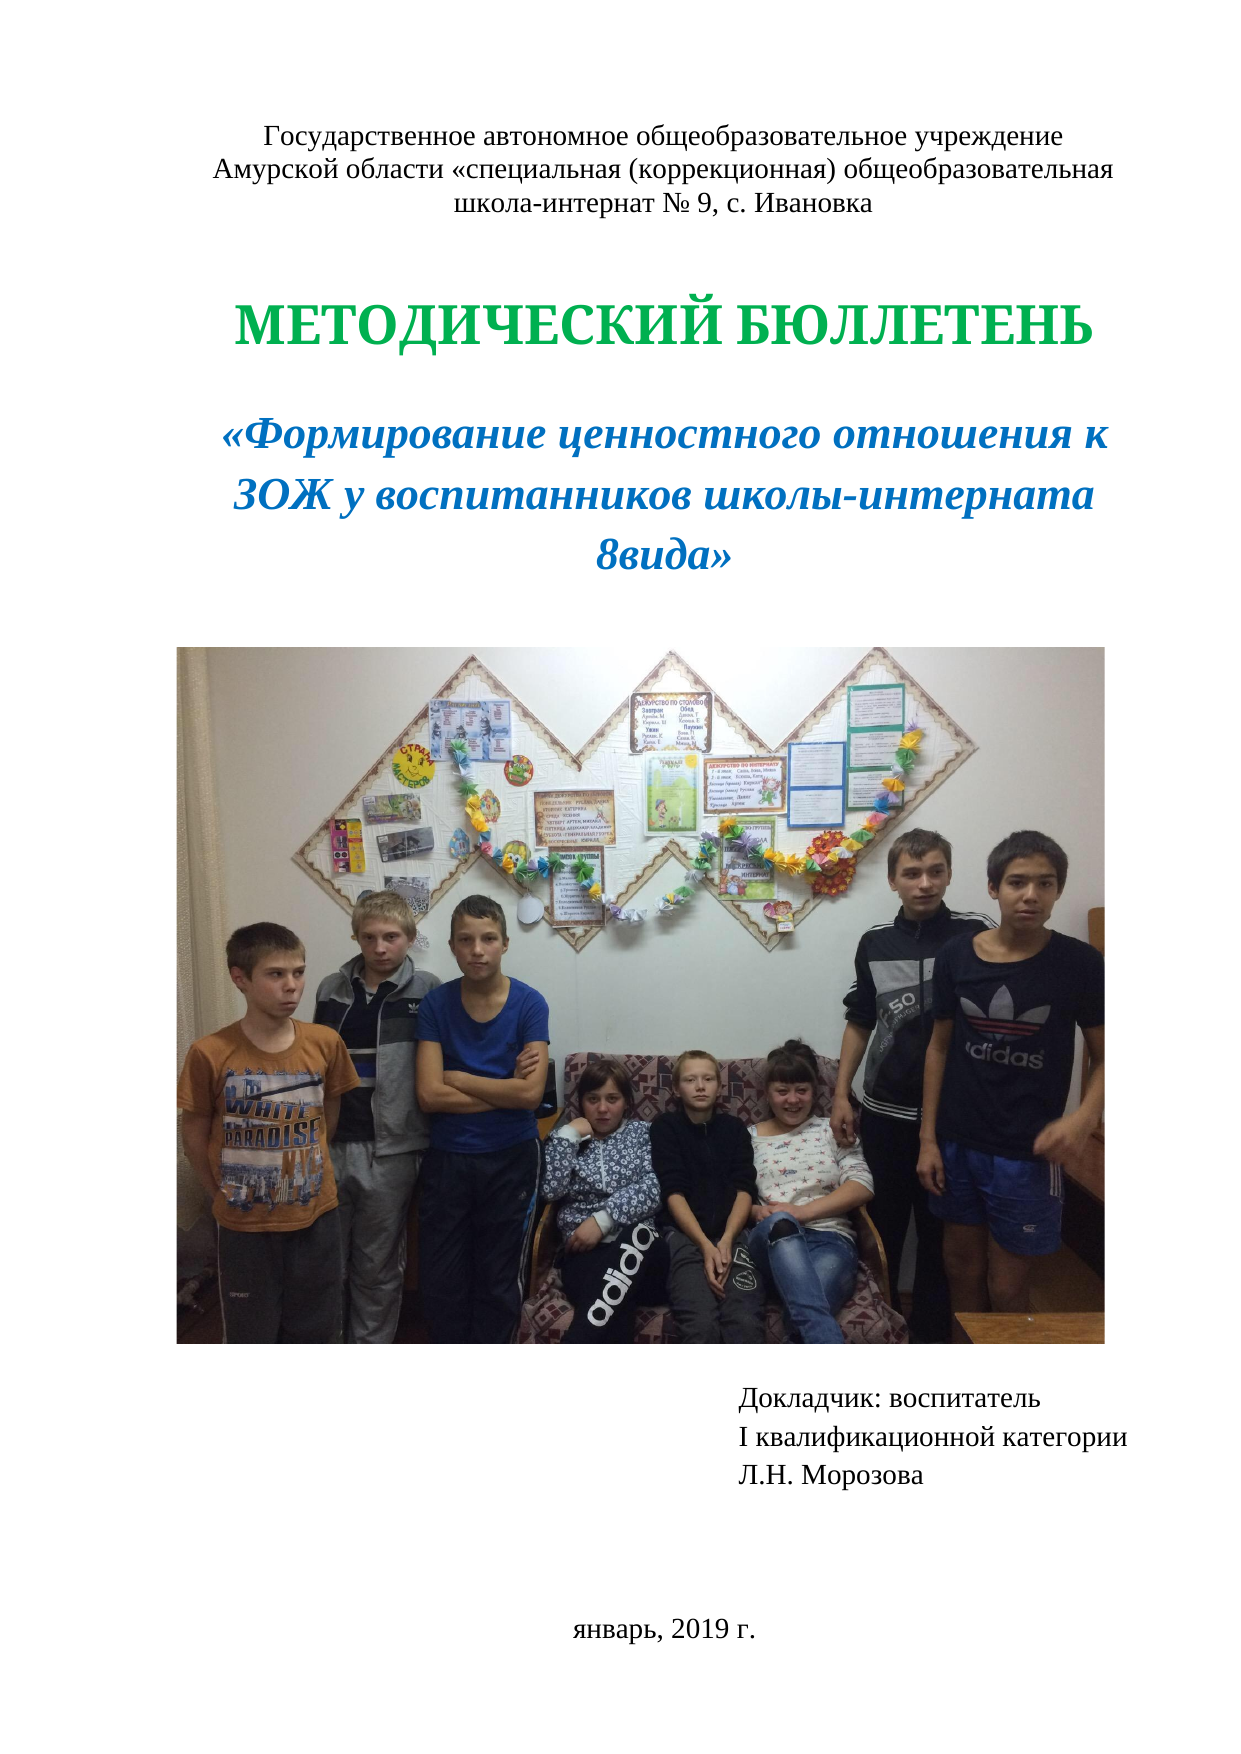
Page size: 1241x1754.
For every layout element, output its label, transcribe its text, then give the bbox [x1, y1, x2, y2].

text Докладчик: воспитатель [738, 1380, 1152, 1414]
picture [176, 647, 1105, 1344]
text Амурской области «специальная (коррекционная) общеобразовательная школа-интернат № 9, с. Ивановка [177, 152, 1149, 219]
text МЕТОДИЧЕСКИЙ БЮЛЛЕТЕНЬ [177, 296, 1152, 358]
text I квалификационной категории [738, 1419, 1152, 1452]
text Л.Н. Морозова [738, 1457, 1152, 1491]
text январь, 2019 г. [177, 1612, 1152, 1645]
text «Формирование ценностного отношения к ЗОЖ у воспитанников школы-интерната 8вида» [177, 406, 1152, 580]
text Государственное автономное общеобразовательное учреждение [177, 118, 1149, 152]
